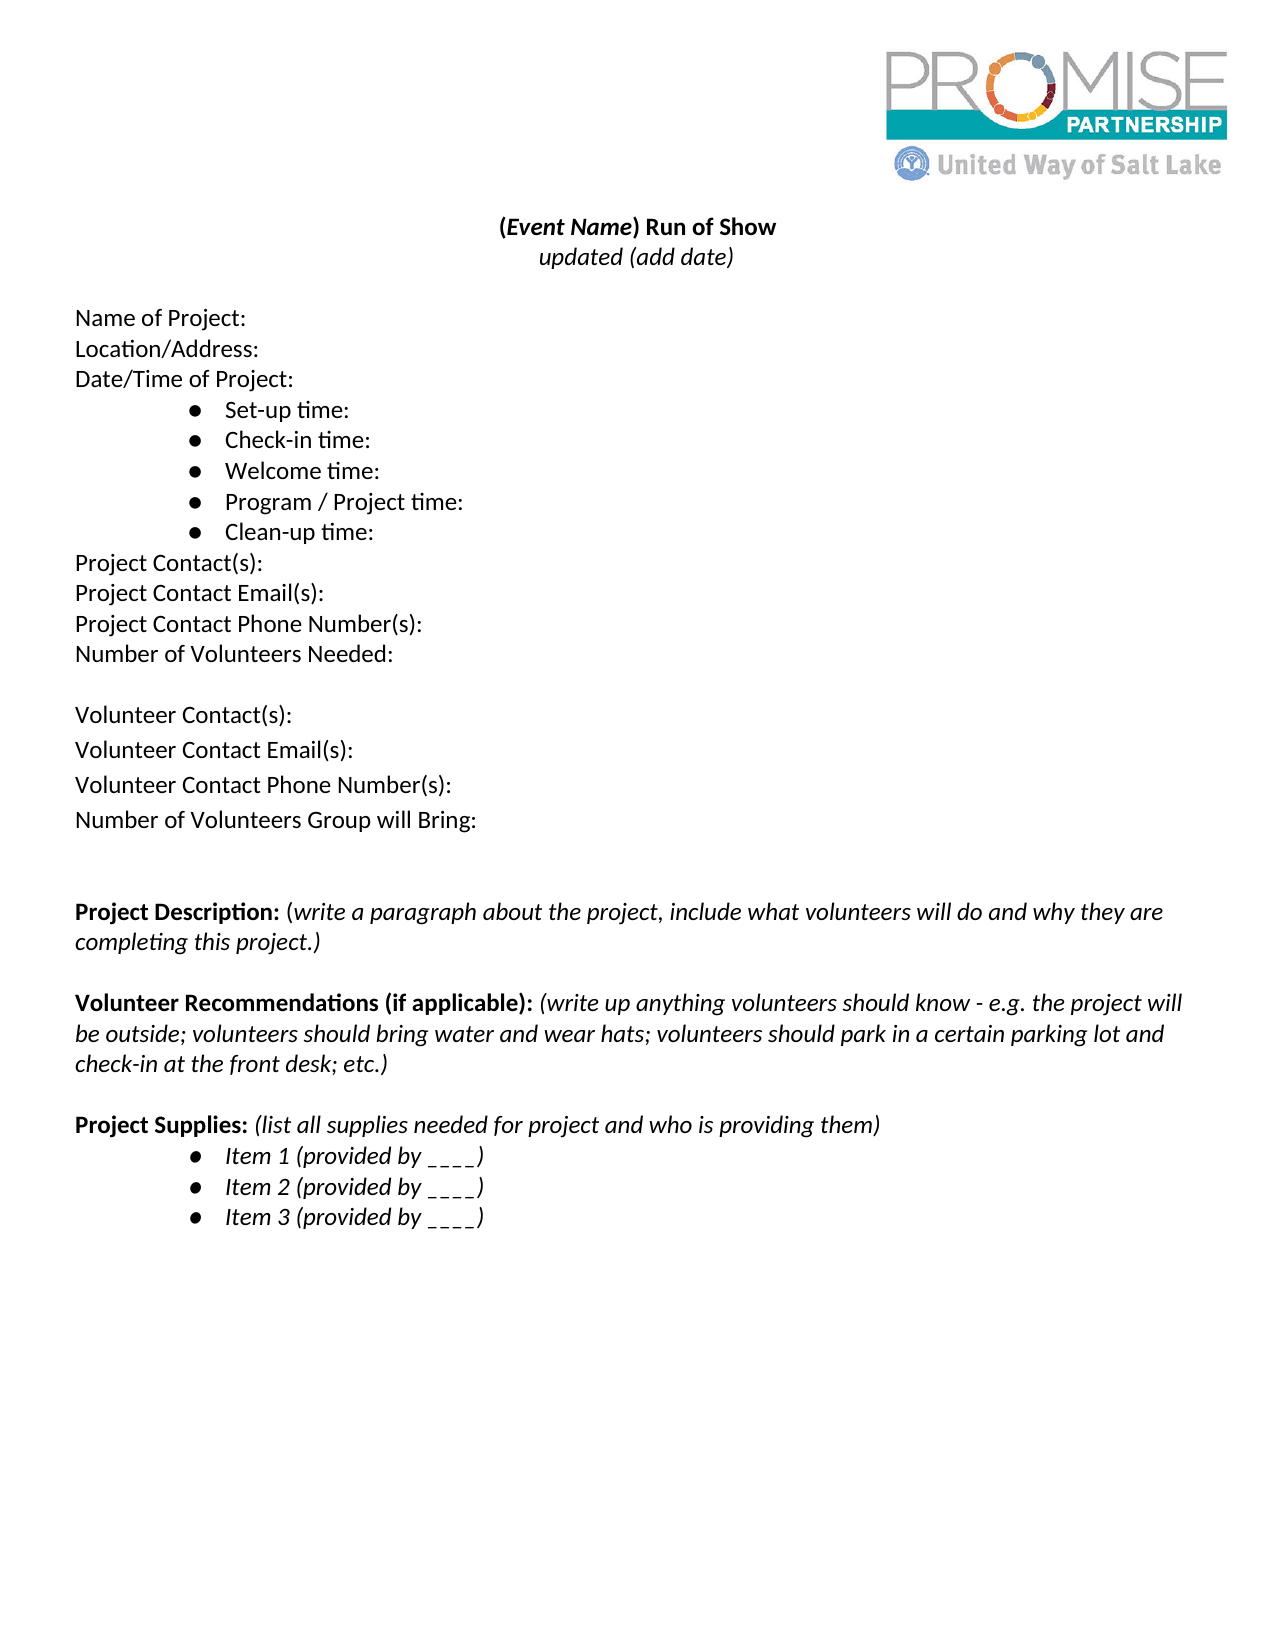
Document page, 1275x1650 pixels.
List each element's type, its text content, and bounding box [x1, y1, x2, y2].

list Welcome time: [187, 455, 1200, 486]
text Project Contact Phone Number(s): [75, 608, 1200, 638]
text Project Contact(s): [75, 547, 1200, 577]
text Name of Project: [75, 303, 1200, 333]
picture [7, 17, 1267, 214]
list Clean-up time: [187, 516, 1200, 547]
list Item 1 (provided by ____) [187, 1140, 1200, 1171]
text (Event Name) Run of Show [75, 211, 1200, 242]
text Volunteer Contact Phone Number(s): [75, 769, 1200, 800]
list Item 2 (provided by ____) [187, 1171, 1200, 1201]
text updated (add date) [75, 242, 1200, 272]
text Volunteer Contact Email(s): [75, 734, 1200, 765]
text Project Contact Email(s): [75, 577, 1200, 608]
text Date/Time of Project: [75, 364, 1200, 394]
text Number of Volunteers Needed: [75, 638, 1200, 669]
text Number of Volunteers Group will Bring: [75, 804, 1200, 835]
list Check-in time: [187, 425, 1200, 455]
text Project Supplies: (list all supplies needed for project and who is providing them) [75, 1109, 1200, 1140]
list Set-up time: [187, 394, 1200, 425]
text Location/Address: [75, 333, 1200, 364]
text Volunteer Contact(s): [75, 699, 1200, 730]
text Project Description: (write a paragraph about the project, include what volunteers will do and why they are completing this project.) [75, 896, 1200, 957]
list Program / Project time: [187, 486, 1200, 516]
text Volunteer Recommendations (if applicable): (write up anything volunteers should know - e.g. the project will be outside; volunteers should bring water and wear hats; volunteers should park in a certain parking lot and check-in at the front desk; etc.) [75, 987, 1200, 1079]
list Item 3 (provided by ____) [187, 1201, 1200, 1232]
